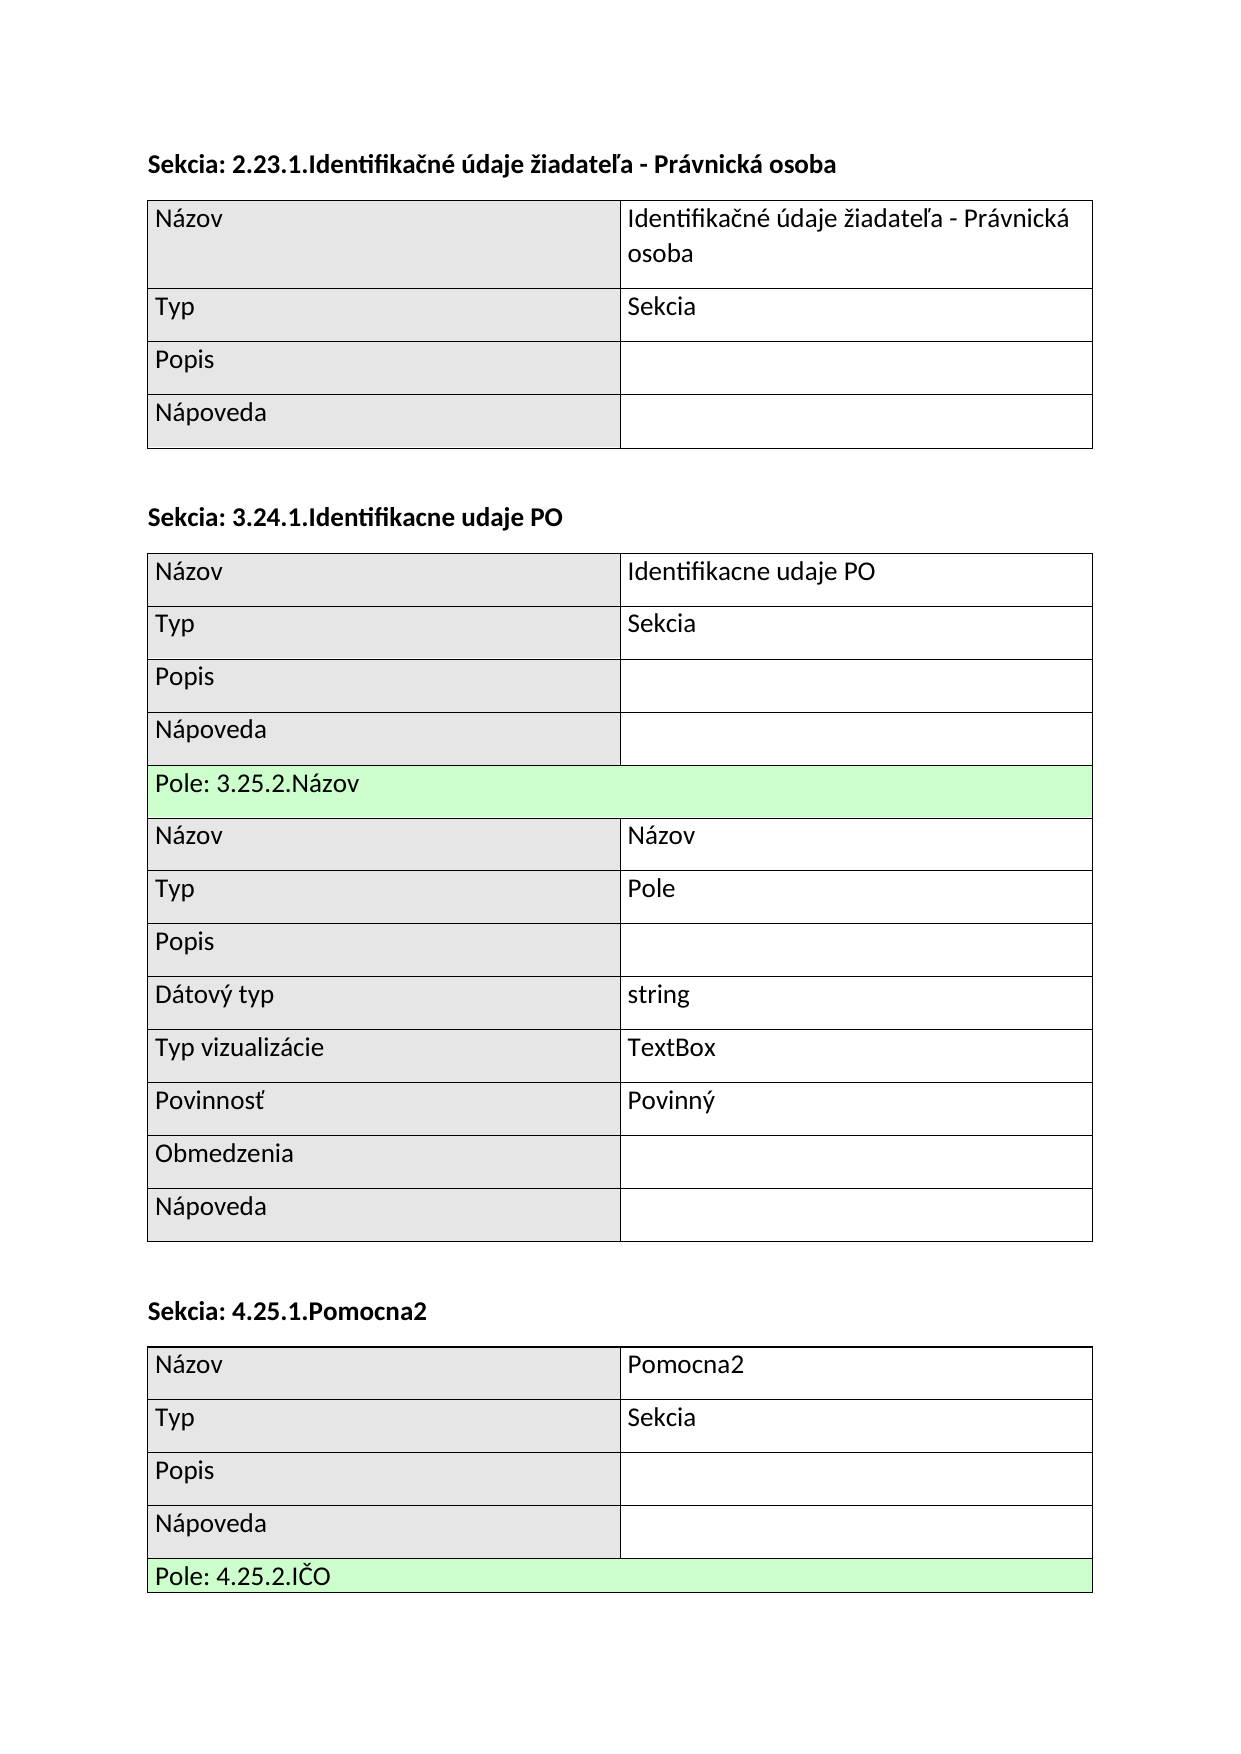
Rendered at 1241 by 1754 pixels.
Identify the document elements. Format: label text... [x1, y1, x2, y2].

text Sekcia: 2.23.1.Identifikačné údaje žiadateľa - Právnická osoba [148, 148, 1093, 181]
table_cell Názov [621, 819, 1092, 870]
table_cell Typ [148, 1400, 620, 1452]
table_cell Popis [148, 342, 620, 394]
table_cell Popis [148, 924, 620, 976]
table_cell Typ [148, 289, 620, 341]
table_cell string [621, 977, 1092, 1029]
table_cell [621, 1506, 1092, 1558]
table_cell [621, 1453, 1092, 1505]
table_cell Obmedzenia [148, 1136, 620, 1188]
table_cell Typ [148, 871, 620, 923]
table_header Identifikacne udaje PO [621, 554, 1092, 606]
table_cell [621, 342, 1092, 394]
table_cell TextBox [621, 1030, 1092, 1082]
table_cell Povinnosť [148, 1083, 620, 1135]
table_cell [621, 1136, 1092, 1188]
table_cell [621, 924, 1092, 976]
table_header Názov [148, 554, 620, 606]
table_cell Sekcia [621, 1400, 1092, 1452]
table_cell Nápoveda [148, 395, 620, 447]
table_cell Nápoveda [148, 1506, 620, 1558]
table_cell Pole: 3.25.2.Názov [148, 766, 1092, 817]
table_header Názov [148, 201, 620, 288]
table_cell Nápoveda [148, 713, 620, 765]
table_cell Sekcia [621, 607, 1092, 658]
table_cell [621, 713, 1092, 765]
table_cell Typ vizualizácie [148, 1030, 620, 1082]
table_cell [621, 395, 1092, 447]
table_cell Typ [148, 607, 620, 658]
table_cell Nápoveda [148, 1189, 620, 1241]
table_cell [621, 1189, 1092, 1241]
table_cell Popis [148, 660, 620, 712]
table_cell Pole: 4.25.2.IČO [148, 1559, 1092, 1592]
table_header Názov [148, 1348, 620, 1399]
table_header Pomocna2 [621, 1348, 1092, 1399]
text Sekcia: 3.24.1.Identifikacne udaje PO [148, 501, 1093, 533]
table_cell [621, 660, 1092, 712]
text Sekcia: 4.25.1.Pomocna2 [148, 1294, 1093, 1327]
table_cell Popis [148, 1453, 620, 1505]
table_cell Pole [621, 871, 1092, 923]
table_cell Dátový typ [148, 977, 620, 1029]
table_cell Povinný [621, 1083, 1092, 1135]
table_cell Názov [148, 819, 620, 870]
table_cell Sekcia [621, 289, 1092, 341]
table_header Identifikačné údaje žiadateľa - Právnická osoba [621, 201, 1092, 288]
